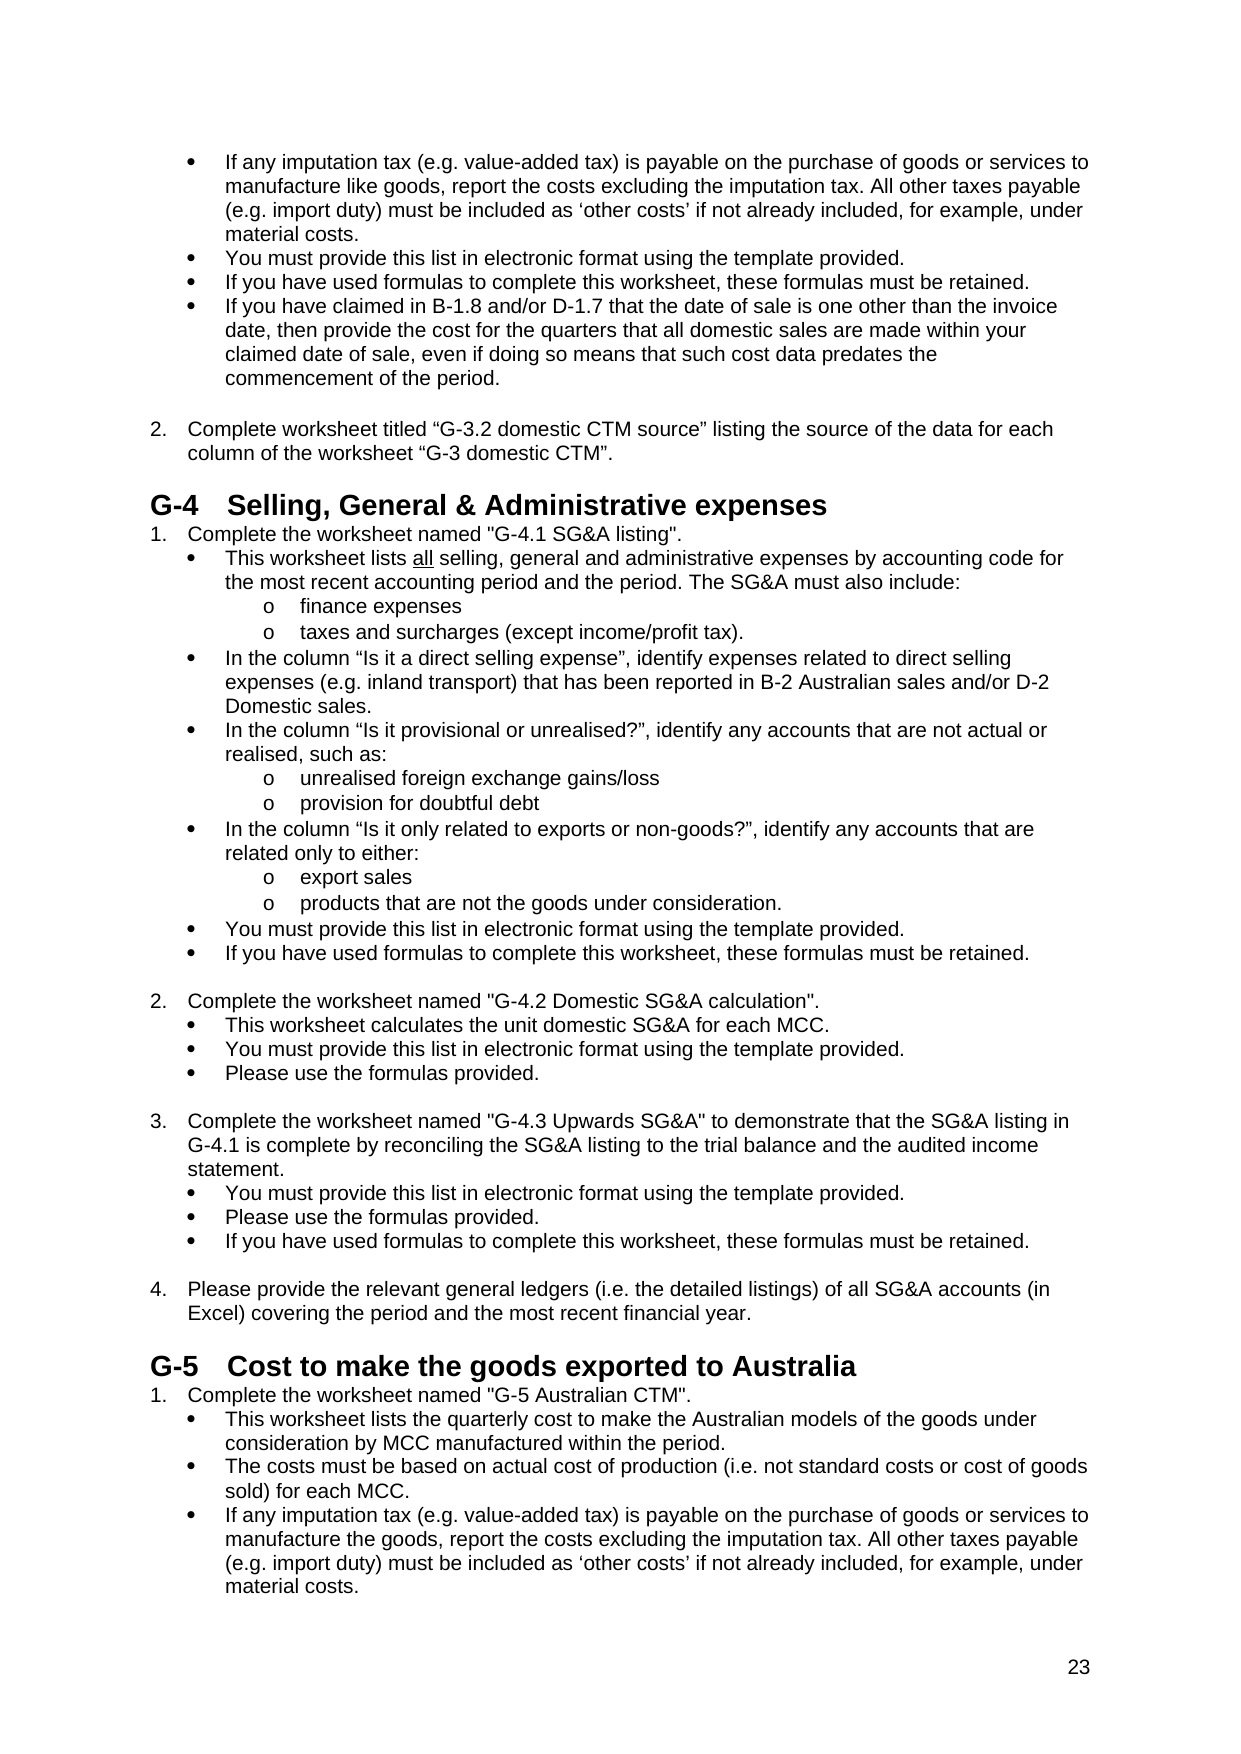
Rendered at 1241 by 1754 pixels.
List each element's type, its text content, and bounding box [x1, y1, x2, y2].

list finance expenses [262, 594, 1090, 619]
list taxes and surcharges (except income/profit tax). [262, 619, 1090, 645]
list Complete the worksheet named "G-4.3 Upwards SG&A" to demonstrate that the SG&A listing in G-4.1 is complete by reconciling the SG&A listing to the trial balance and the audited income statement. [150, 1109, 1090, 1181]
list This worksheet lists all selling, general and administrative expenses by accounting code for the most recent accounting period and the period. The SG&A must also include: [187, 546, 1090, 594]
list unrealised foreign exchange gains/loss [262, 765, 1090, 791]
list You must provide this list in electronic format using the template provided. [187, 1037, 1090, 1061]
list You must provide this list in electronic format using the template provided. [187, 917, 1090, 941]
list If any imputation tax (e.g. value-added tax) is payable on the purchase of goods or services to manufacture like goods, report the costs excluding the imputation tax. All other taxes payable (e.g. import duty) must be included as ‘other costs’ if not already included, for example, under material costs. [187, 150, 1090, 246]
list Complete worksheet titled “G-3.2 domestic CTM source” listing the source of the data for each column of the worksheet “G-3 domestic CTM”. [150, 416, 1090, 464]
list In the column “Is it a direct selling expense”, identify expenses related to direct selling expenses (e.g. inland transport) that has been reported in B-2 Australian sales and/or D-2 Domestic sales. [187, 645, 1090, 717]
list If you have used formulas to complete this worksheet, these formulas must be retained. [187, 270, 1090, 294]
list This worksheet calculates the unit domestic SG&A for each MCC. [187, 1013, 1090, 1037]
list Complete the worksheet named "G-4.2 Domestic SG&A calculation". [150, 989, 1090, 1013]
list If any imputation tax (e.g. value-added tax) is payable on the purchase of goods or services to manufacture the goods, report the costs excluding the imputation tax. All other taxes payable (e.g. import duty) must be included as ‘other costs’ if not already included, for example, under material costs. [187, 1502, 1090, 1598]
list Please use the formulas provided. [187, 1061, 1090, 1085]
list In the column “Is it provisional or unrealised?”, identify any accounts that are not actual or realised, such as: [187, 717, 1090, 765]
list Please provide the relevant general ledgers (i.e. the detailed listings) of all SG&A accounts (in Excel) covering the period and the most recent financial year. [150, 1277, 1090, 1325]
subtitle G-4 Selling, General & Administrative expenses [150, 488, 1090, 522]
list If you have claimed in B-1.8 and/or D-1.7 that the date of sale is one other than the invoice date, then provide the cost for the quarters that all domestic sales are made within your claimed date of sale, even if doing so means that such cost data predates the commencement of the period. [187, 294, 1090, 390]
list Complete the worksheet named "G-4.1 SG&A listing". [150, 522, 1090, 546]
list Complete the worksheet named "G-5 Australian CTM". [150, 1382, 1090, 1406]
list You must provide this list in electronic format using the template provided. [187, 246, 1090, 270]
list In the column “Is it only related to exports or non-goods?”, identify any accounts that are related only to either: [187, 817, 1090, 865]
subtitle G-5 Cost to make the goods exported to Australia [150, 1349, 1090, 1382]
list If you have used formulas to complete this worksheet, these formulas must be retained. [187, 1229, 1090, 1253]
list Please use the formulas provided. [187, 1205, 1090, 1229]
list export sales [262, 865, 1090, 891]
list The costs must be based on actual cost of production (i.e. not standard costs or cost of goods sold) for each MCC. [187, 1454, 1090, 1502]
list provision for doubtful debt [262, 791, 1090, 817]
list products that are not the goods under consideration. [262, 891, 1090, 917]
list This worksheet lists the quarterly cost to make the Australian models of the goods under consideration by MCC manufactured within the period. [187, 1406, 1090, 1454]
list If you have used formulas to complete this worksheet, these formulas must be retained. [187, 941, 1090, 965]
list You must provide this list in electronic format using the template provided. [187, 1181, 1090, 1205]
